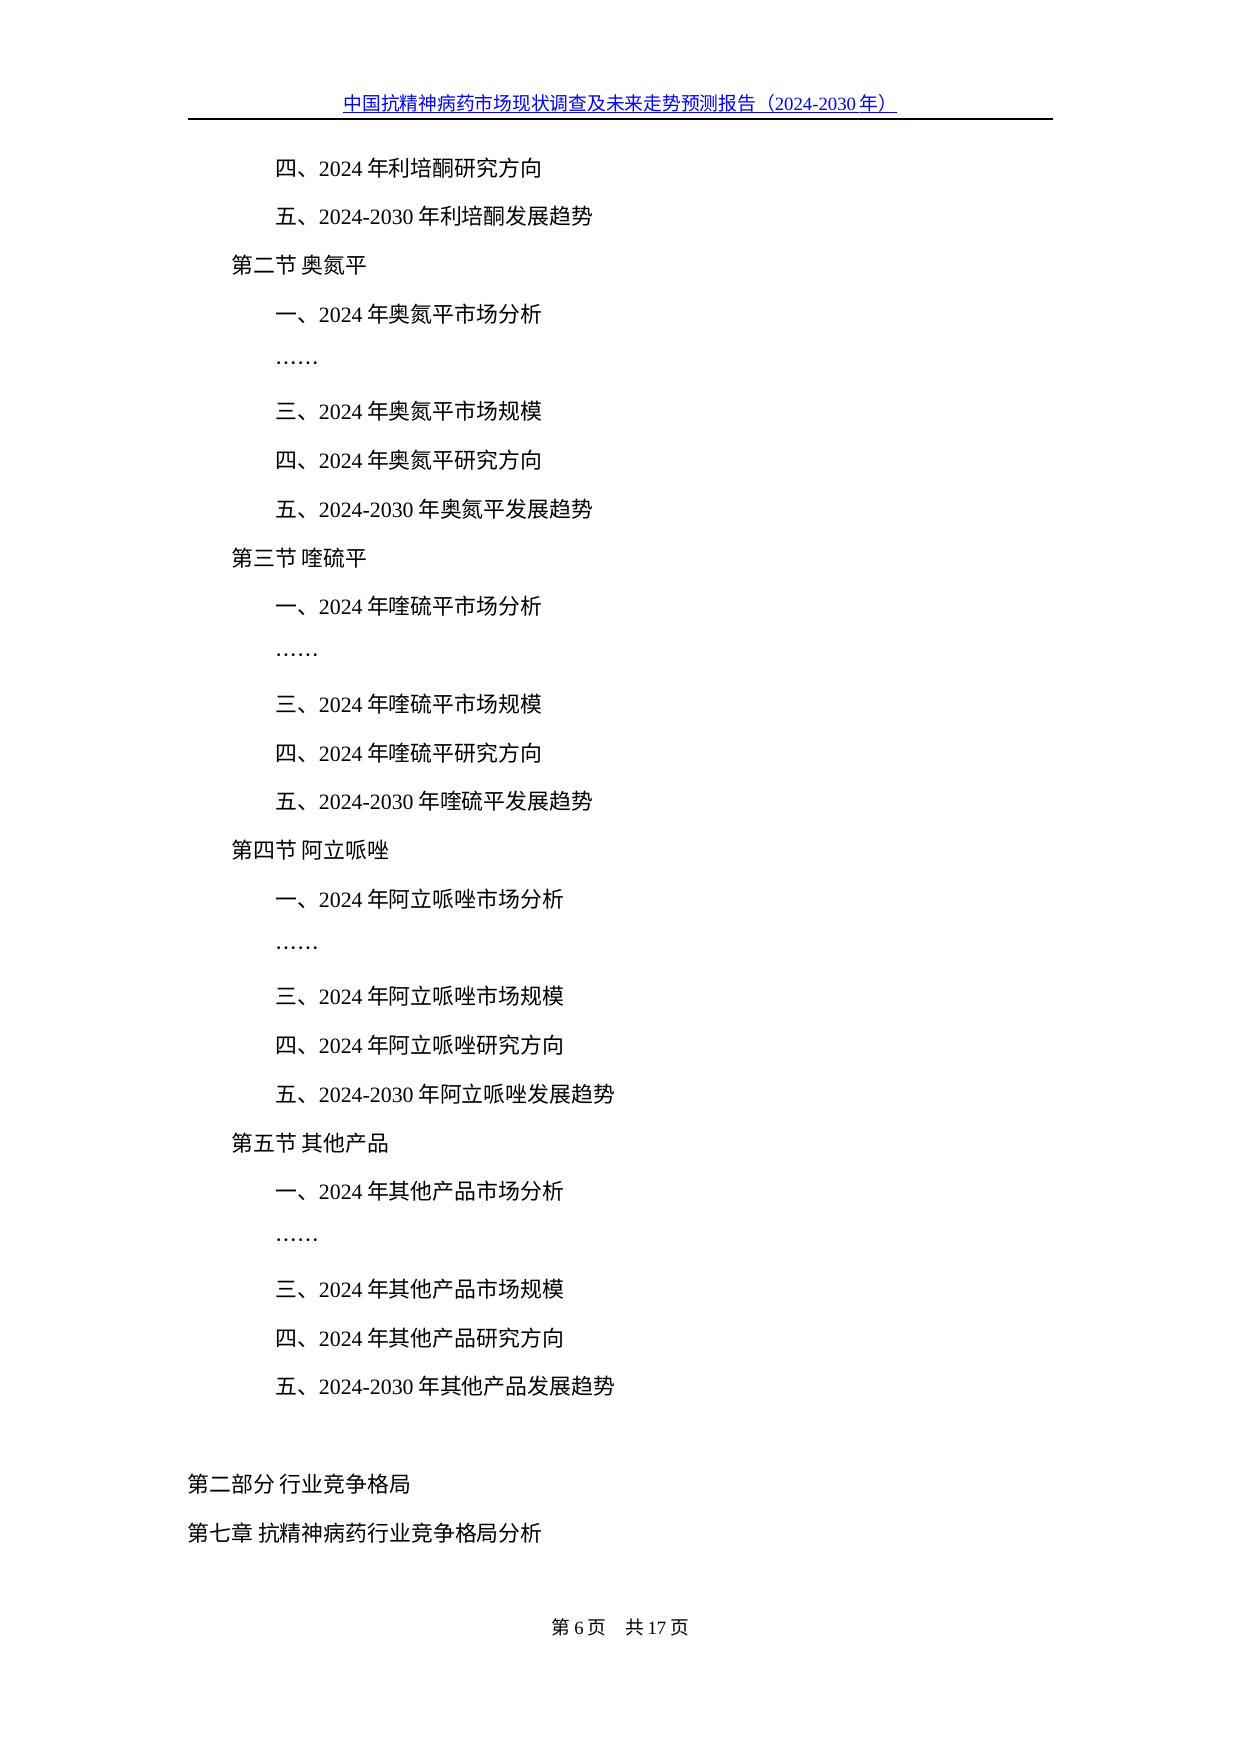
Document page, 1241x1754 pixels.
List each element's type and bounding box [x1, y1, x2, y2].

text [187, 150, 1053, 1548]
